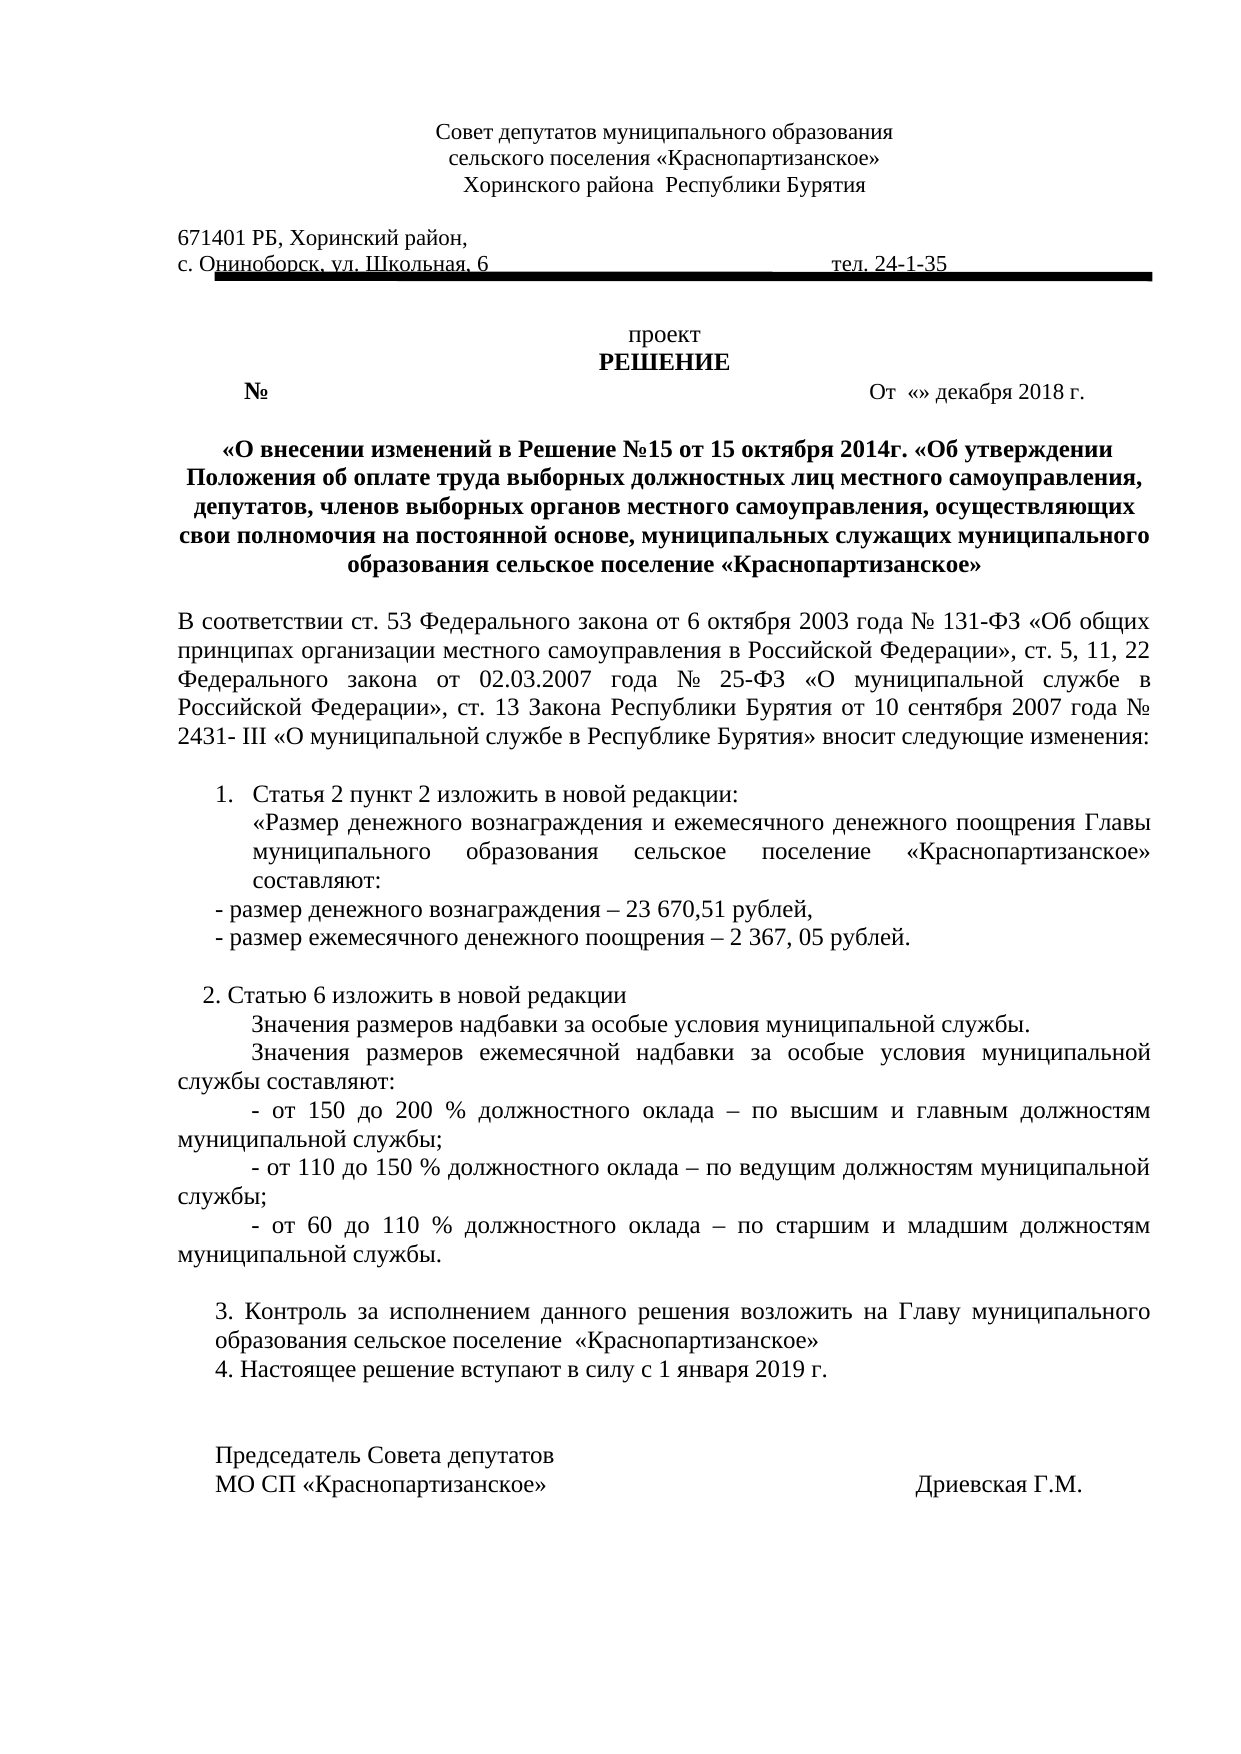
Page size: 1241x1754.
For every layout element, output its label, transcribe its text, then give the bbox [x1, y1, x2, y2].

text В соответствии ст. 53 Федерального закона от 6 октября 2003 года № 131-ФЗ «Об общих принципах организации местного самоуправления в Российской Федерации», ст. 5, 11, 22 Федерального закона от 02.03.2007 года № 25-ФЗ «О муниципальной службе в Российской Федерации», ст. 13 Закона Республики Бурятия от 10 сентября 2007 года № 2431- III «О муниципальной службе в Республике Бурятия» вносит следующие изменения: [177, 606, 1152, 750]
text - от 110 до 150 % должностного оклада – по ведущим должностям муниципальной службы; [177, 1152, 1152, 1210]
text Председатель Совета депутатов [215, 1440, 1152, 1469]
text РЕШЕНИЕ [177, 347, 1152, 376]
text - размер денежного вознаграждения – 23 670,51 рублей, [215, 894, 1152, 922]
text Значения размеров надбавки за особые условия муниципальной службы. [177, 1009, 1152, 1037]
text 4. Настоящее решение вступают в силу с 1 января 2019 г. [215, 1354, 1152, 1382]
text 3. Контроль за исполнением данного решения возложить на Главу муниципального образования сельское поселение «Краснопартизанское» [215, 1296, 1152, 1354]
text - от 60 до 110 % должностного оклада – по старшим и младшим должностям муниципальной службы. [177, 1210, 1152, 1267]
text с. Ониноборск, ул. Школьная, 6 тел. 24-1-35 [177, 250, 1152, 276]
list Статья 2 пункт 2 изложить в новой редакции: [215, 779, 1152, 807]
text - от 150 до 200 % должностного оклада – по высшим и главным должностям муниципальной службы; [177, 1095, 1152, 1152]
text МО СП «Краснопартизанское» Дриевская Г.М. [177, 1469, 1152, 1497]
text проект [177, 319, 1152, 347]
text Совет депутатов муниципального образования [177, 118, 1152, 144]
text Значения размеров ежемесячной надбавки за особые условия муниципальной службы составляют: [177, 1037, 1152, 1095]
text 671401 РБ, Хоринский район, [177, 223, 983, 250]
text - размер ежемесячного денежного поощрения – 2 367, 05 рублей. [215, 922, 1152, 951]
list «Размер денежного вознаграждения и ежемесячного денежного поощрения Главы муниципального образования сельское поселение «Краснопартизанское» составляют: [252, 807, 1152, 894]
text «О внесении изменений в Решение №15 от 15 октября 2014г. «Об утверждении Положения об оплате труда выборных должностных лиц местного самоуправления, депутатов, членов выборных органов местного самоуправления, осуществляющих свои полномочия на постоянной основе, муниципальных служащих муниципального образования сельское поселение «Краснопартизанское» [177, 434, 1152, 577]
text № От «» декабря 2018 г. [177, 376, 1152, 405]
text Хоринского района Республики Бурятия [177, 171, 1152, 197]
text 2. Статью 6 изложить в новой редакции [177, 980, 1152, 1009]
text сельского поселения «Краснопартизанское» [177, 144, 1152, 171]
